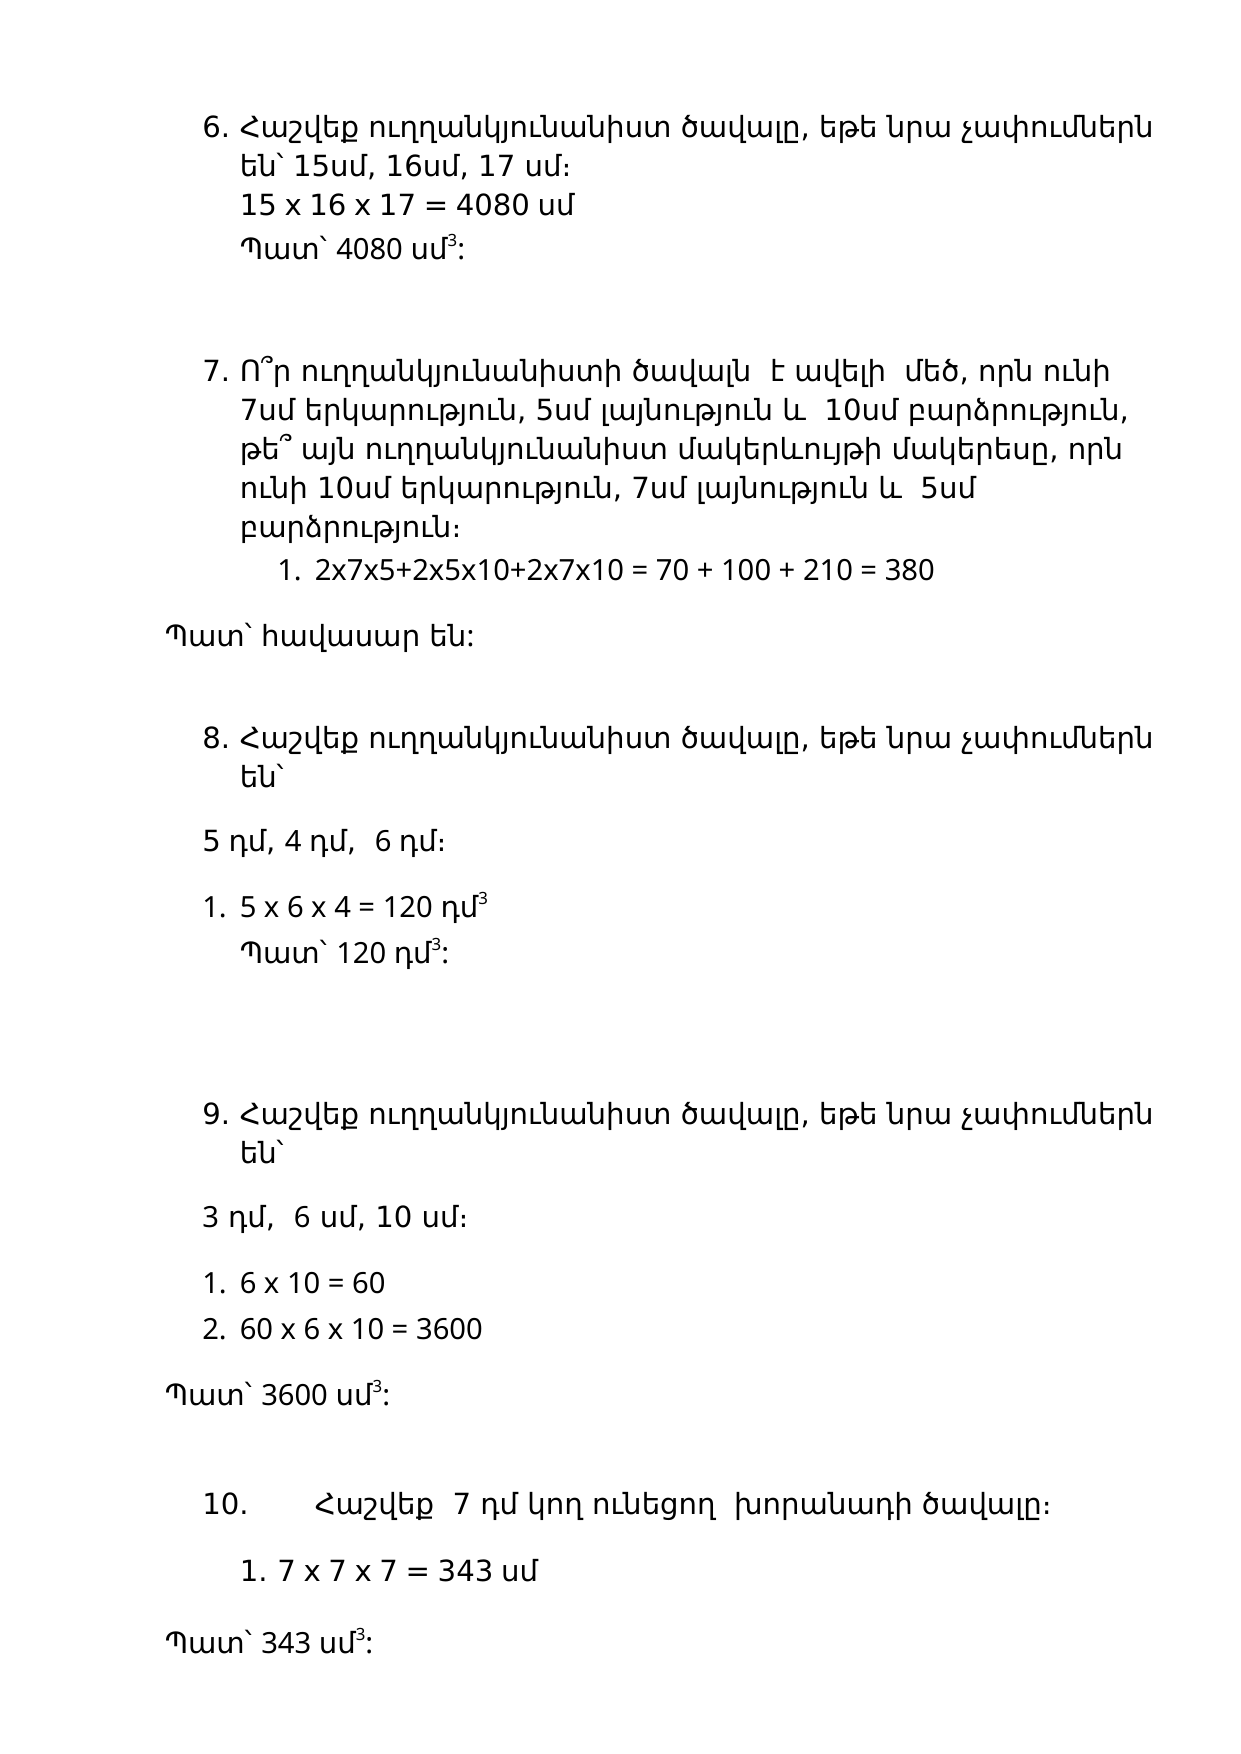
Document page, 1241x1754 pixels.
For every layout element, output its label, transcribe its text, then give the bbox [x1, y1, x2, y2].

list Հաշվեք ուղղանկյունանիստ ծավալը, եթե նրա չափումներն են՝ 15սմ, 16սմ, 17 սմ։ [202, 110, 1155, 183]
list 7 x 7 x 7 = 343 սմ [239, 1554, 1155, 1588]
list 6 x 10 = 60 [202, 1262, 1155, 1302]
list 60 x 6 x 10 = 3600 [202, 1308, 1155, 1348]
list Պատ՝ 120 դմ3: [239, 932, 1155, 972]
list Ո՞ր ուղղանկյունանիստի ծավալն է ավելի մեծ, որն ունի 7սմ երկարություն, 5սմ լայնություն և 10սմ բարձրություն, թե՞ այն ուղղանկյունանիստ մակերևույթի մակերեսը, որն ունի 10սմ երկարություն, 7սմ լայնություն և 5սմ բարձրություն։ [202, 354, 1155, 544]
text Պատ՝ 343 սմ3: [164, 1622, 1155, 1662]
list Պատ՝ 4080 սմ3: [239, 228, 1155, 268]
list Հաշվեք ուղղանկյունանիստ ծավալը, եթե նրա չափումներն են՝ [202, 1097, 1155, 1170]
text Պատ՝ հավասար են: [164, 616, 1155, 655]
list 15 x 16 x 17 = 4080 սմ [239, 188, 1155, 222]
list Հաշվեք ուղղանկյունանիստ ծավալը, եթե նրա չափումներն են՝ [202, 721, 1155, 794]
list Հաշվեք 7 դմ կող ունեցող խորանադի ծավալը։ [202, 1487, 1155, 1521]
text 3 դմ, 6 սմ, 10 սմ։ [202, 1196, 1155, 1236]
list 2x7x5+2x5x10+2x7x10 = 70 + 100 + 210 = 380 [277, 549, 1155, 589]
text 5 դմ, 4 դմ, 6 դմ։ [202, 820, 1155, 859]
list 5 x 6 x 4 = 120 դմ3 [202, 886, 1155, 926]
text Պատ՝ 3600 սմ3: [164, 1374, 1155, 1414]
